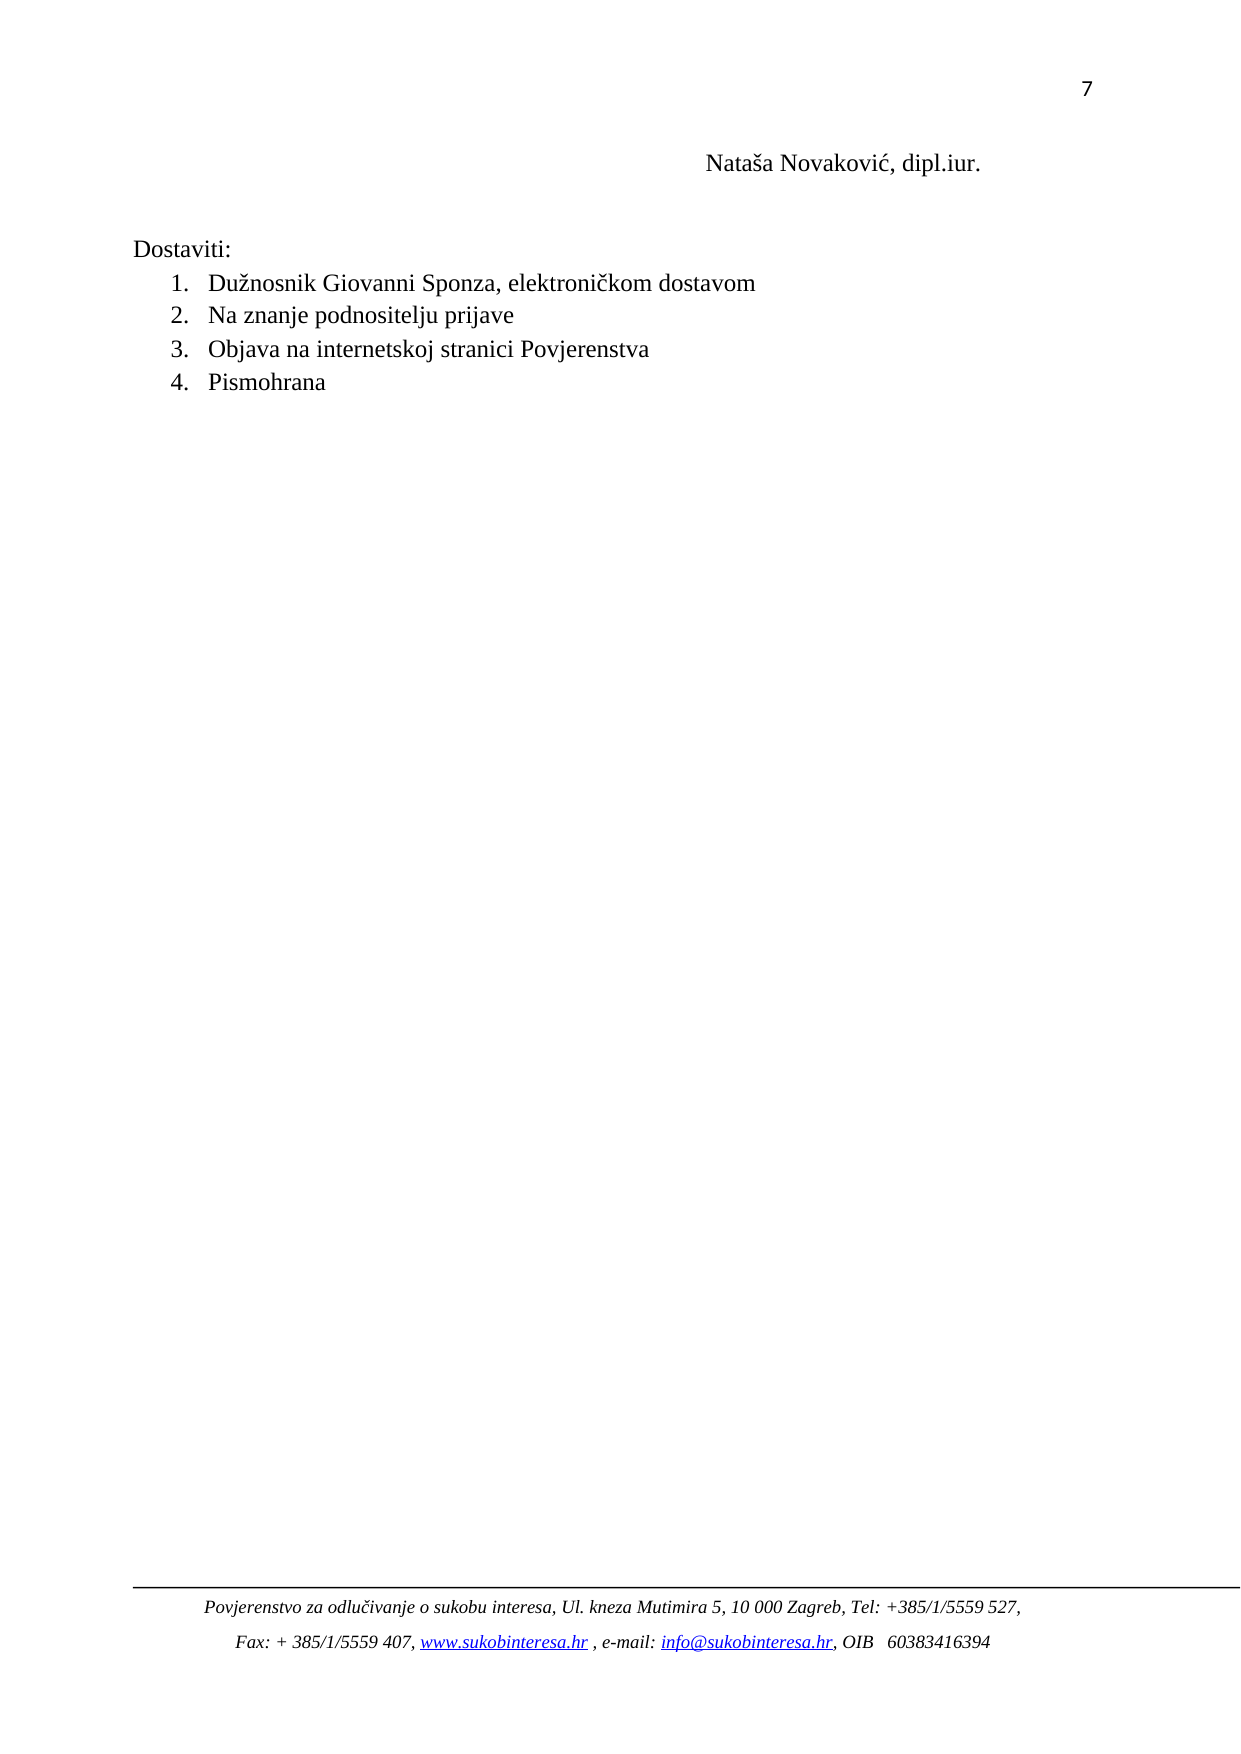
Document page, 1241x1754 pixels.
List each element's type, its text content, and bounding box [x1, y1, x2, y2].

list Dužnosnik Giovanni Sponza, elektroničkom dostavom [170, 268, 1092, 296]
list Objava na internetskoj stranici Povjerenstva [170, 334, 1092, 362]
list Na znanje podnositelju prijave [170, 301, 1092, 329]
text Dostaviti: [133, 234, 1092, 263]
list Pismohrana [170, 367, 1092, 395]
text Nataša Novaković, dipl.iur. [575, 148, 1092, 176]
